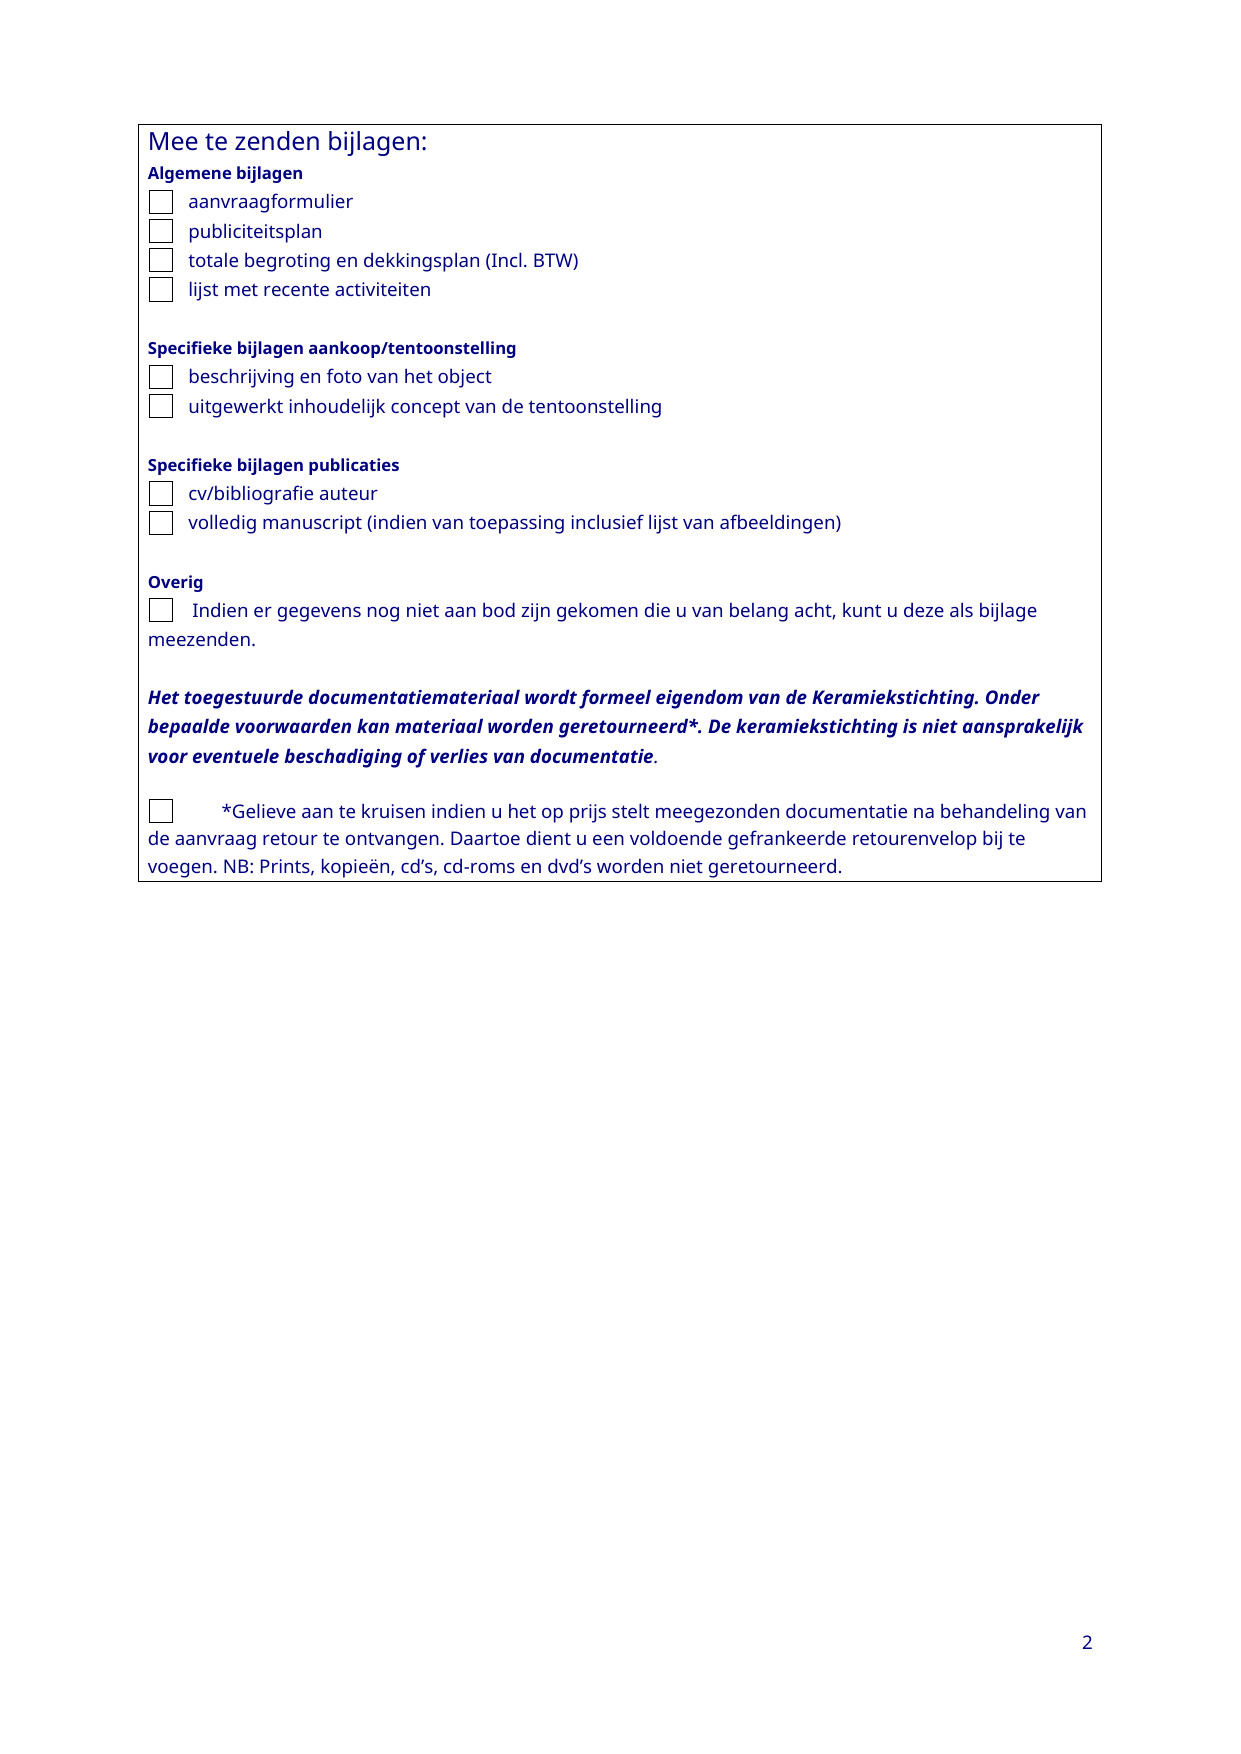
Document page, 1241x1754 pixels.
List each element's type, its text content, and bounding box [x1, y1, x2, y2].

text Indien er gegevens nog niet aan bod zijn gekomen die u van belang acht, kunt u deze als bijlage meezenden. [148, 594, 1092, 652]
text volledig manuscript (indien van toepassing inclusief lijst van afbeeldingen) [148, 506, 1092, 536]
text lijst met recente activiteiten [148, 273, 1092, 302]
text Het toegestuurde documentatiemateriaal wordt formeel eigendom van de Keramiekstichting. Onder bepaalde voorwaarden kan materiaal worden geretourneerd*. De keramiekstichting is niet aansprakelijk voor eventuele beschadiging of verlies van documentatie. [148, 681, 1092, 769]
text aanvraagformulier [148, 186, 1092, 215]
text publiciteitsplan [148, 215, 1092, 244]
text *Gelieve aan te kruisen indien u het op prijs stelt meegezonden documentatie na behandeling van de aanvraag retour te ontvangen. Daartoe dient u een voldoende gefrankeerde retourenvelop bij te voegen. NB: Prints, kopieën, cd’s, cd-roms en dvd’s worden niet geretourneerd. [139, 795, 1101, 881]
text totale begroting en dekkingsplan (Incl. BTW) [148, 244, 1092, 273]
text Mee te zenden bijlagen: [139, 125, 1101, 156]
text Specifieke bijlagen publicaties [148, 448, 1092, 477]
text Algemene bijlagen [148, 156, 1092, 186]
text uitgewerkt inhoudelijk concept van de tentoonstelling [148, 390, 1092, 419]
text cv/bibliografie auteur [148, 477, 1092, 506]
text beschrijving en foto van het object [148, 361, 1092, 390]
text Overig [148, 565, 1092, 594]
text Specifieke bijlagen aankoop/tentoonstelling [148, 331, 1092, 361]
